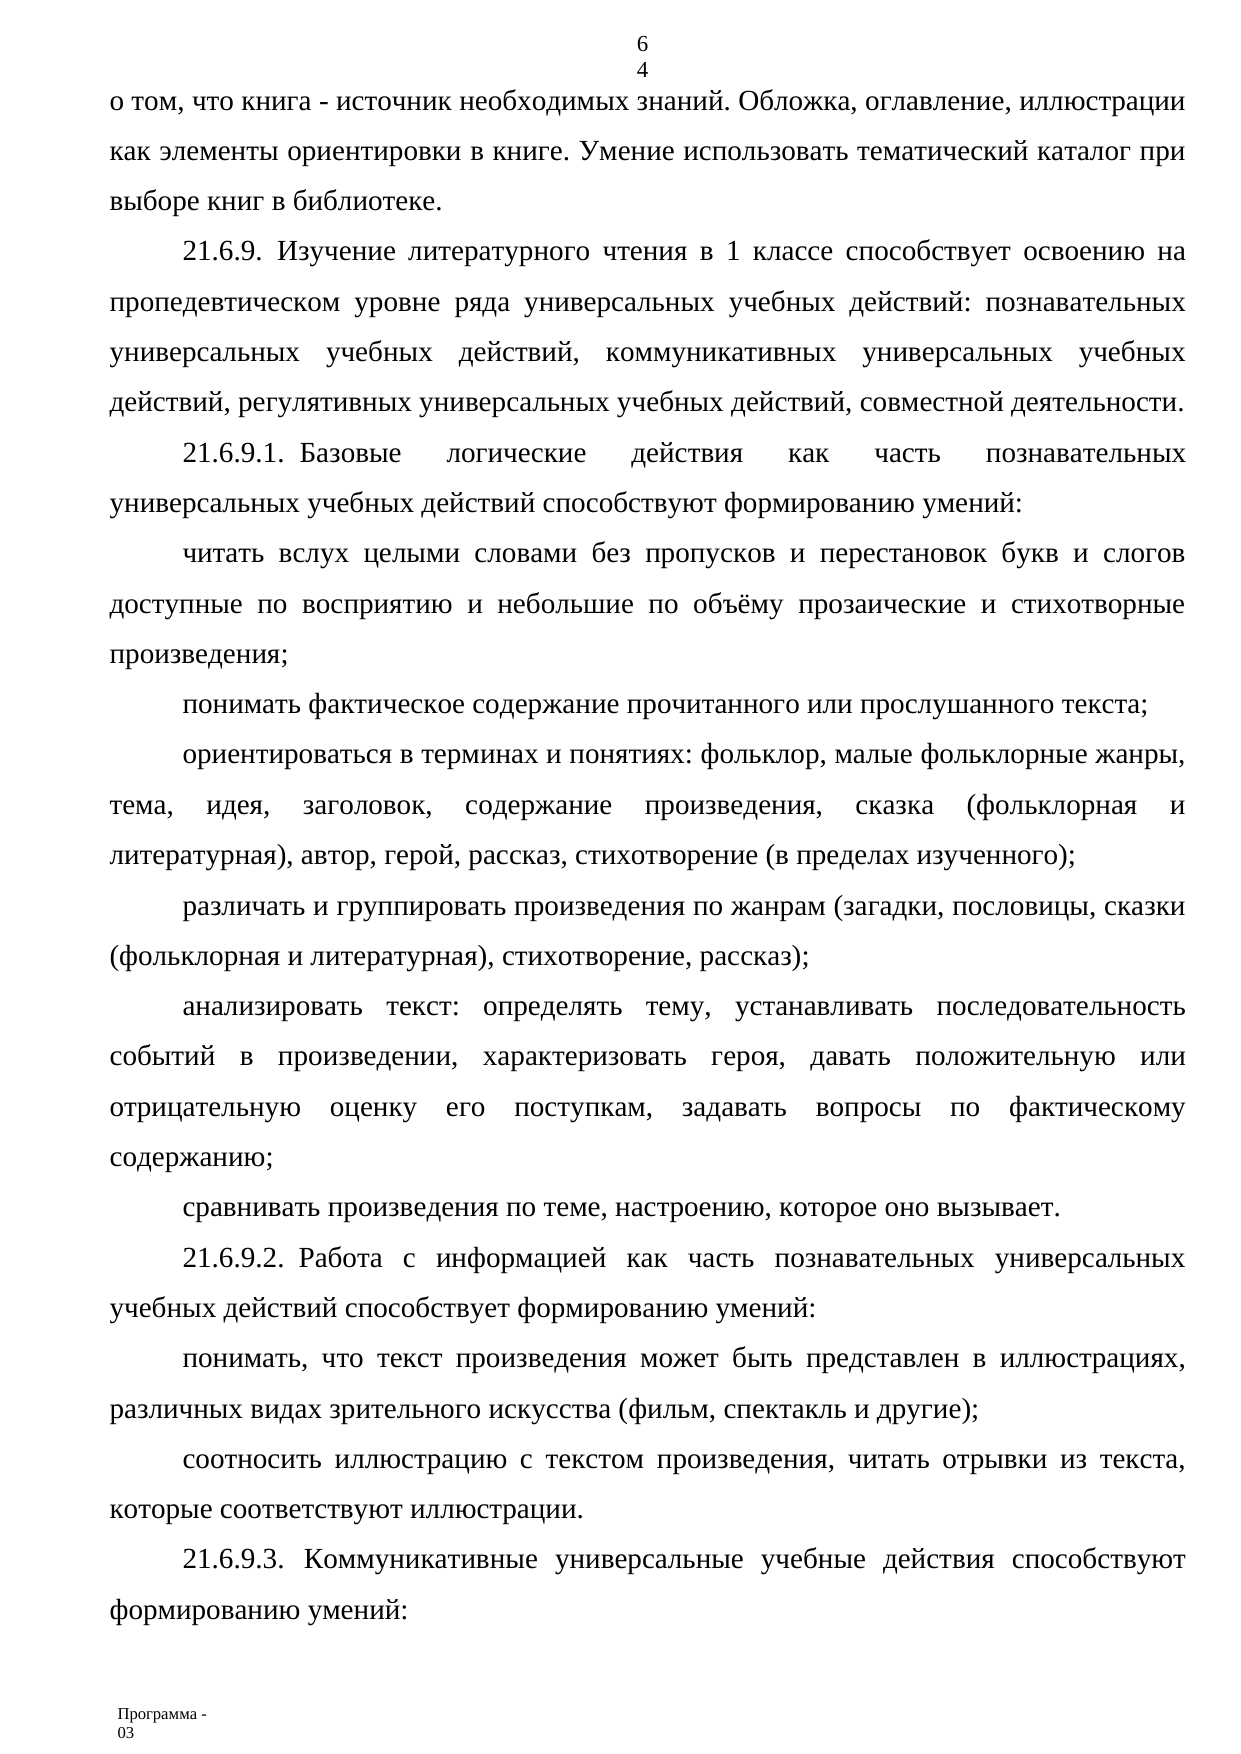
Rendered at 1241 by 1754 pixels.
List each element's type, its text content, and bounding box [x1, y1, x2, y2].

text соотносить иллюстрацию с текстом произведения, читать отрывки из текста, которые соответствуют иллюстрации. [109, 1441, 1187, 1525]
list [109, 83, 1187, 217]
text различать и группировать произведения по жанрам (загадки, пословицы, сказки (фольклорная и литературная), стихотворение, рассказ); [109, 888, 1187, 971]
list Базовые логические действия как часть познавательных универсальных учебных действий способствуют формированию умений: [109, 435, 1187, 519]
list Работа с информацией как часть познавательных универсальных учебных действий способствует формированию умений: [109, 1240, 1187, 1324]
text анализировать текст: определять тему, устанавливать последовательность событий в произведении, характеризовать героя, давать положительную или отрицательную оценку его поступкам, задавать вопросы по фактическому содержанию; [109, 988, 1187, 1173]
text ориентироваться в терминах и понятиях: фольклор, малые фольклорные жанры, тема, идея, заголовок, содержание произведения, сказка (фольклорная и литературная), автор, герой, рассказ, стихотворение (в пределах изученного); [109, 737, 1187, 871]
text понимать фактическое содержание прочитанного или прослушанного текста; [109, 686, 1187, 720]
list Коммуникативные универсальные учебные действия способствуют формированию умений: [109, 1542, 1187, 1626]
list Изучение литературного чтения в 1 классе способствует освоению на пропедевтическом уровне ряда универсальных учебных действий: познавательных универсальных учебных действий, коммуникативных универсальных учебных действий, регулятивных универсальных учебных действий, совместной деятельности. [109, 233, 1187, 418]
text читать вслух целыми словами без пропусков и перестановок букв и слогов доступные по восприятию и небольшие по объёму прозаические и стихотворные произведения; [109, 535, 1187, 669]
text сравнивать произведения по теме, настроению, которое оно вызывает. [109, 1189, 1187, 1223]
text понимать, что текст произведения может быть представлен в иллюстрациях, различных видах зрительного искусства (фильм, спектакль и другие); [109, 1340, 1187, 1424]
